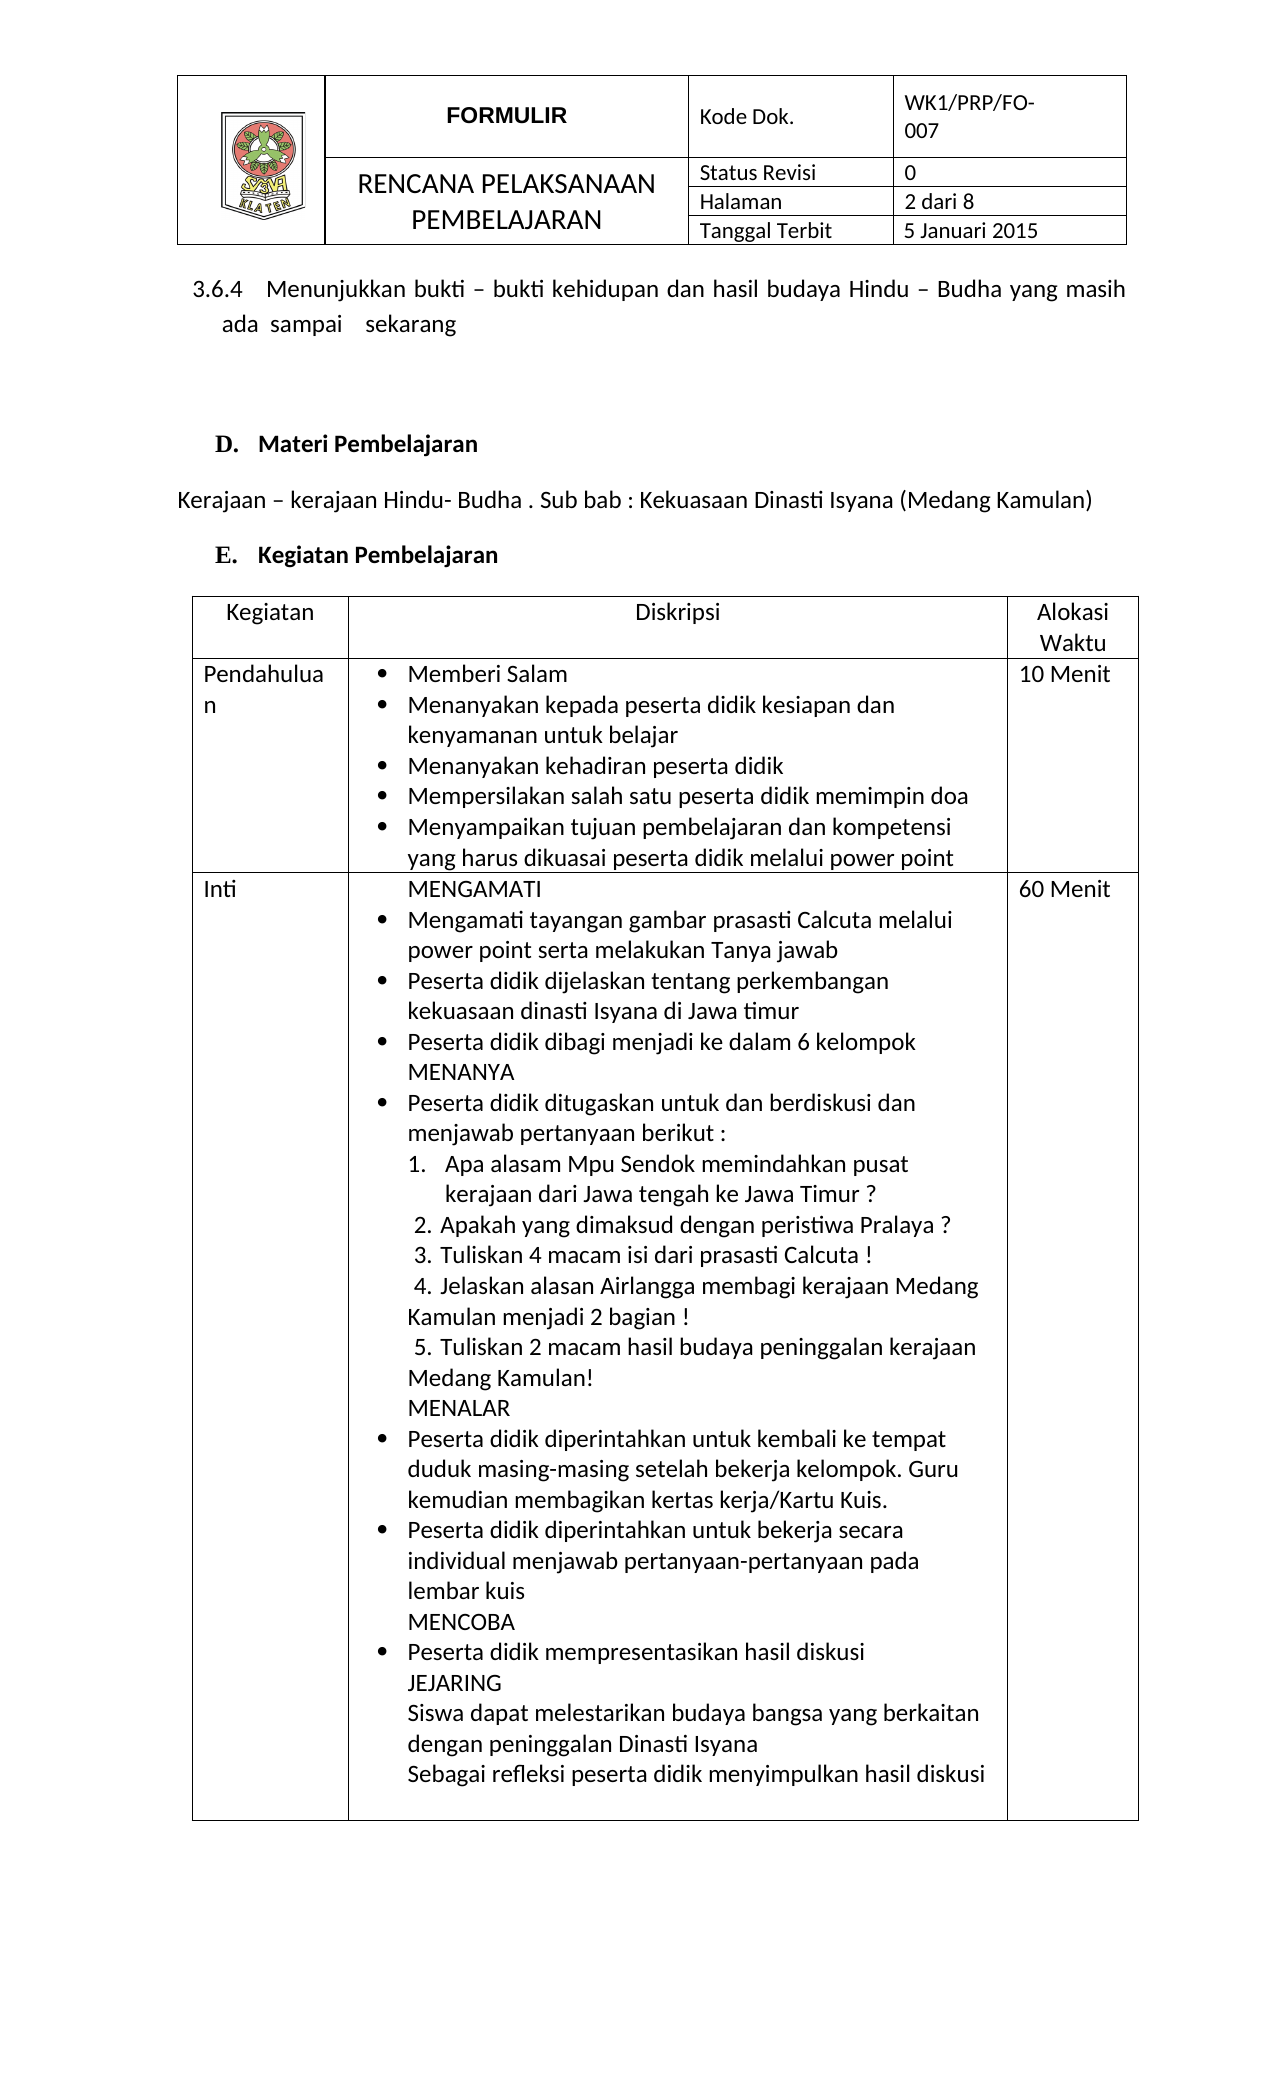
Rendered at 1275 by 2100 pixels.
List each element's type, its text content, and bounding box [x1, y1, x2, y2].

table_cell Pendahuluan [193, 659, 348, 872]
table_header Alokasi Waktu [1008, 597, 1138, 658]
text Kerajaan – kerajaan Hindu- Budha . Sub bab : Kekuasaan Dinasti Isyana (Medang Kamulan) [177, 484, 1127, 514]
table_cell Inti [193, 873, 348, 1819]
picture [221, 112, 306, 220]
list Kegiatan Pembelajaran [215, 540, 1127, 570]
list Menunjukkan bukti – bukti kehidupan dan hasil budaya Hindu – Budha yang masih ada sampai sekarang [192, 273, 1127, 338]
table_header Diskripsi [349, 597, 1007, 658]
table_cell MENGAMATI Mengamati tayangan gambar prasasti Calcuta melalui power point serta melakukan Tanya jawab Peserta didik dijelaskan tentang perkembangan kekuasaan dinasti Isyana di Jawa timur Peserta didik dibagi menjadi ke dalam 6 kelompok MENANYA Peserta didik ditugaskan untuk dan berdiskusi dan menjawab pertanyaan berikut : Apa alasam Mpu Sendok memindahkan pusat kerajaan dari Jawa tengah ke Jawa Timur ? Apakah yang dimaksud dengan peristiwa Pralaya ? Tuliskan 4 macam isi dari prasasti Calcuta ! Jelaskan alasan Airlangga membagi kerajaan Medang Kamulan menjadi 2 bagian ! Tuliskan 2 macam hasil budaya peninggalan kerajaan Medang Kamulan! MENALAR Peserta didik diperintahkan untuk kembali ke tempat duduk masing-masing setelah bekerja kelompok. Guru kemudian membagikan kertas kerja/Kartu Kuis. Peserta didik diperintahkan untuk bekerja secara individual menjawab pertanyaan-pertanyaan pada lembar kuis MENCOBA Peserta didik mempresentasikan hasil diskusi JEJARING Siswa dapat melestarikan budaya bangsa yang berkaitan dengan peninggalan Dinasti Isyana Sebagai refleksi peserta didik menyimpulkan hasil diskusi [349, 873, 1007, 1819]
table_header Kegiatan [193, 597, 348, 658]
table_cell 60 Menit [1008, 873, 1138, 1819]
list Materi Pembelajaran [215, 428, 1127, 458]
table_cell Memberi Salam Menanyakan kepada peserta didik kesiapan dan kenyamanan untuk belajar Menanyakan kehadiran peserta didik Mempersilakan salah satu peserta didik memimpin doa Menyampaikan tujuan pembelajaran dan kompetensi yang harus dikuasai peserta didik melalui power point [349, 659, 1007, 872]
table_cell 10 Menit [1008, 659, 1138, 872]
